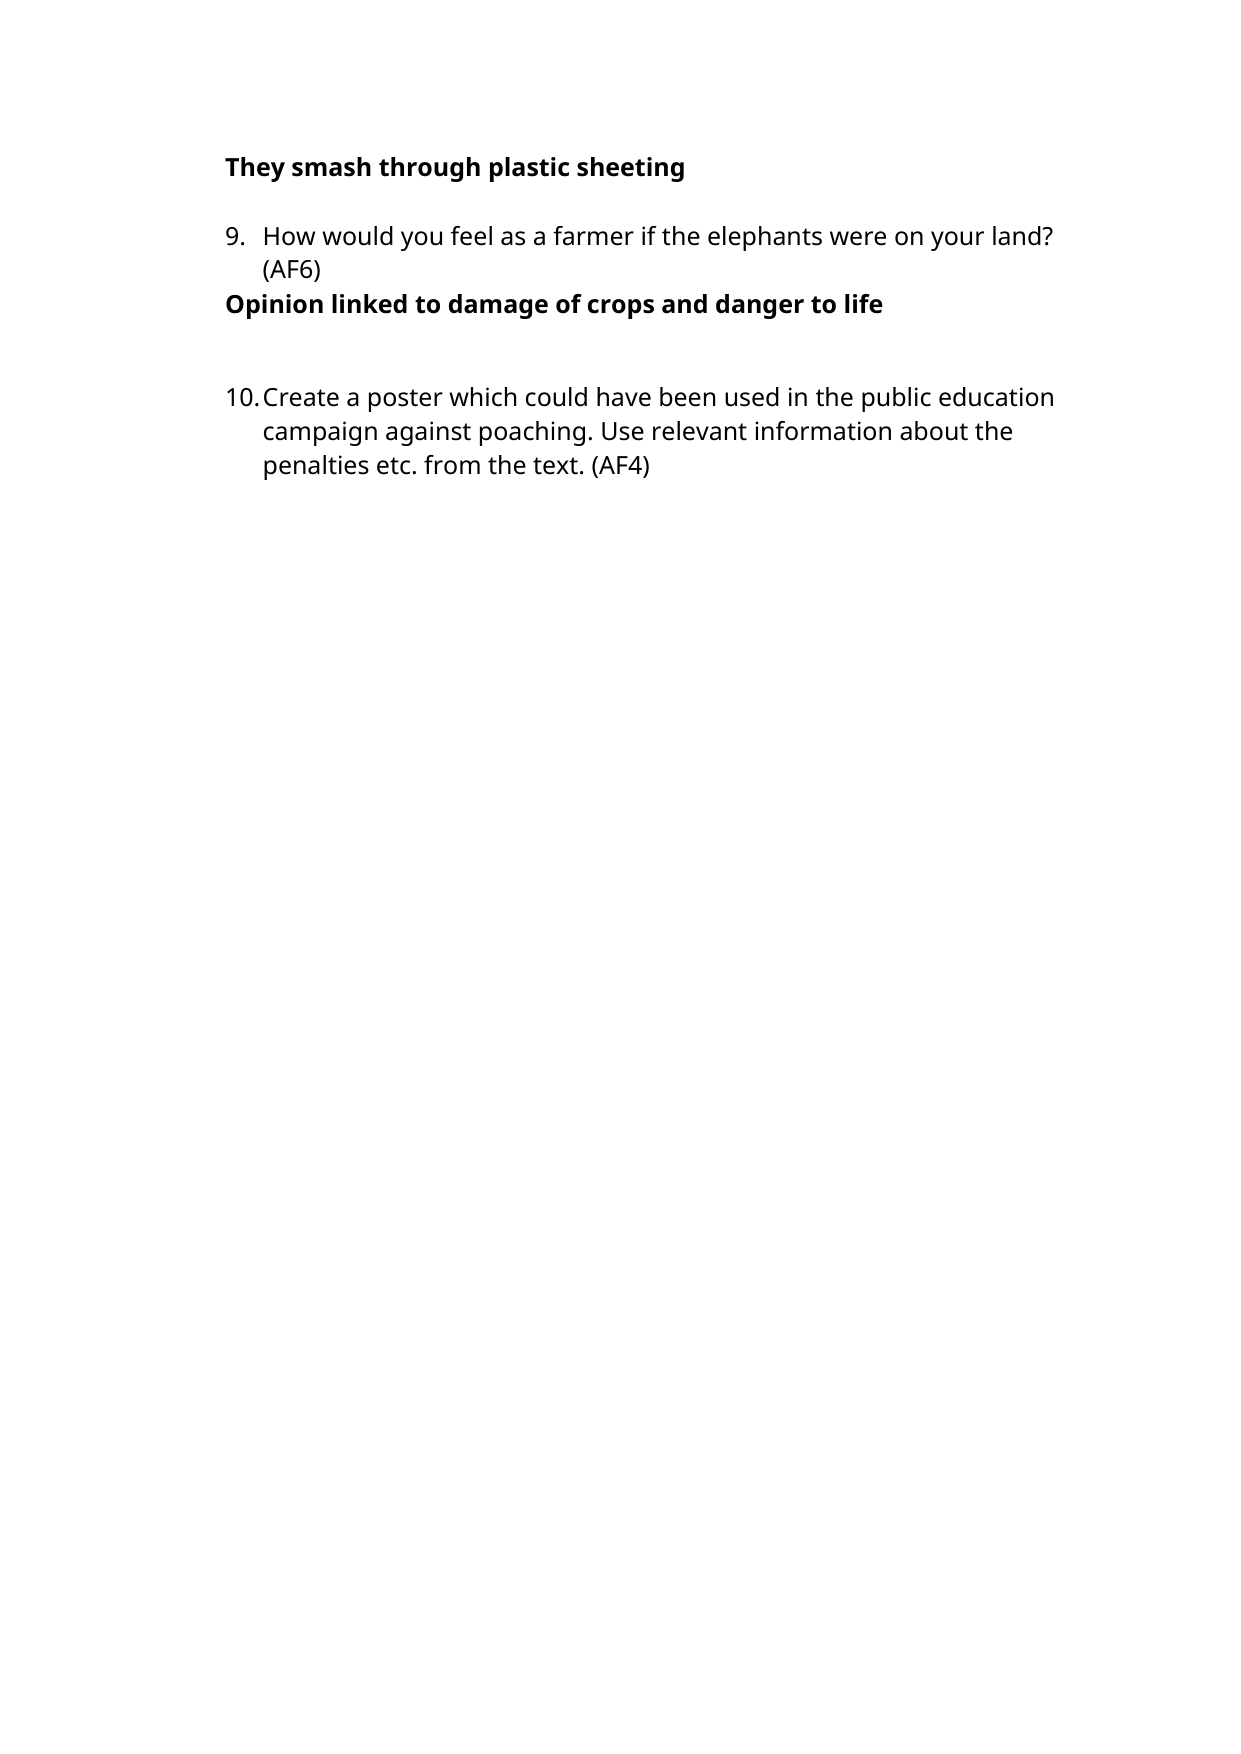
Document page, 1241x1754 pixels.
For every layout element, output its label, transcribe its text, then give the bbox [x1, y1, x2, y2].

list Create a poster which could have been used in the public education campaign against poaching. Use relevant information about the penalties etc. from the text. (AF4) [225, 379, 1090, 482]
list How would you feel as a farmer if the elephants were on your land? (AF6) [225, 218, 1090, 286]
list Opinion linked to damage of crops and danger to life [225, 286, 1090, 320]
list They smash through plastic sheeting [225, 150, 1090, 184]
